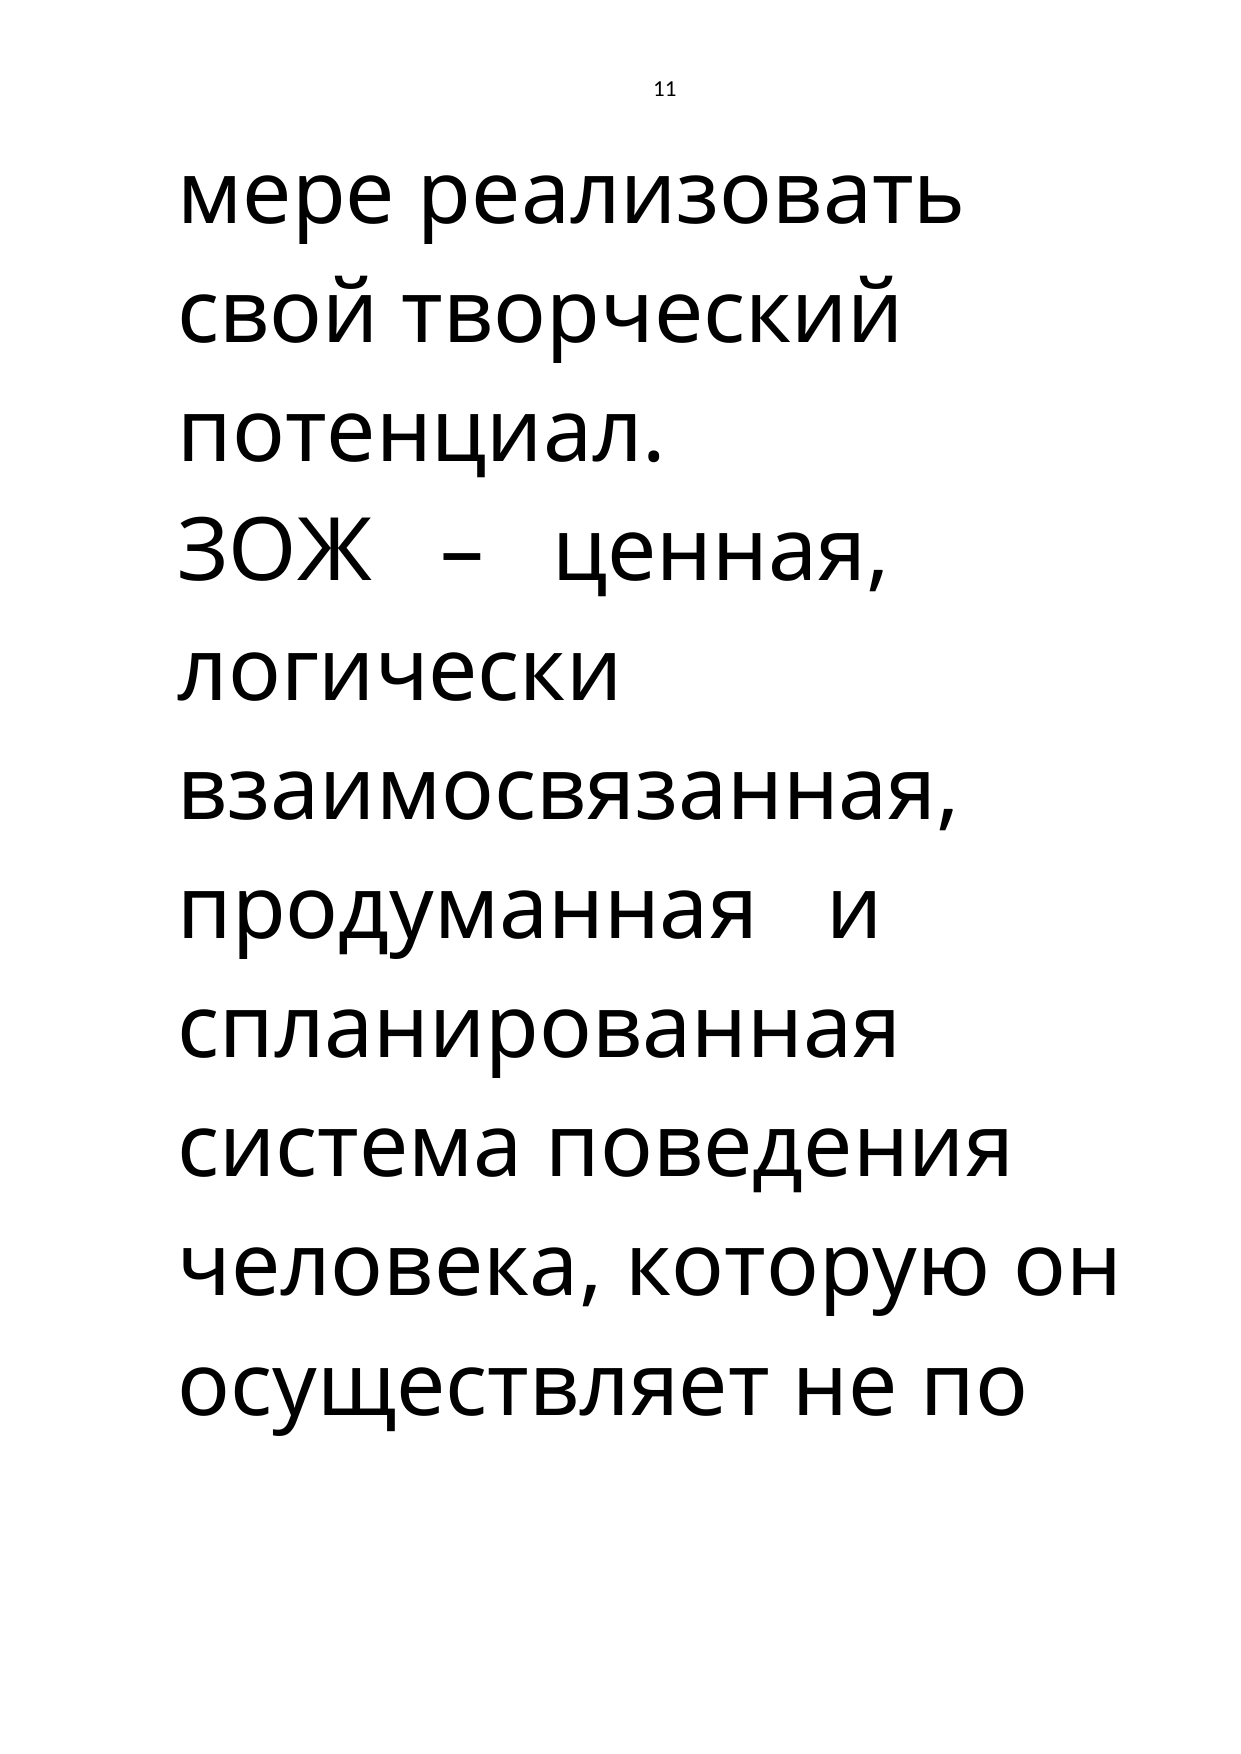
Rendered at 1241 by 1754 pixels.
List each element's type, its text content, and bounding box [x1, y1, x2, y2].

text мере реализовать свой творческий потенциал. [177, 130, 1152, 487]
text ЗОЖ – ценная, логически взаимосвязанная, продуманная и [177, 487, 1152, 964]
text спланированная система поведения человека, которую он осуществляет не по [177, 964, 1152, 1441]
